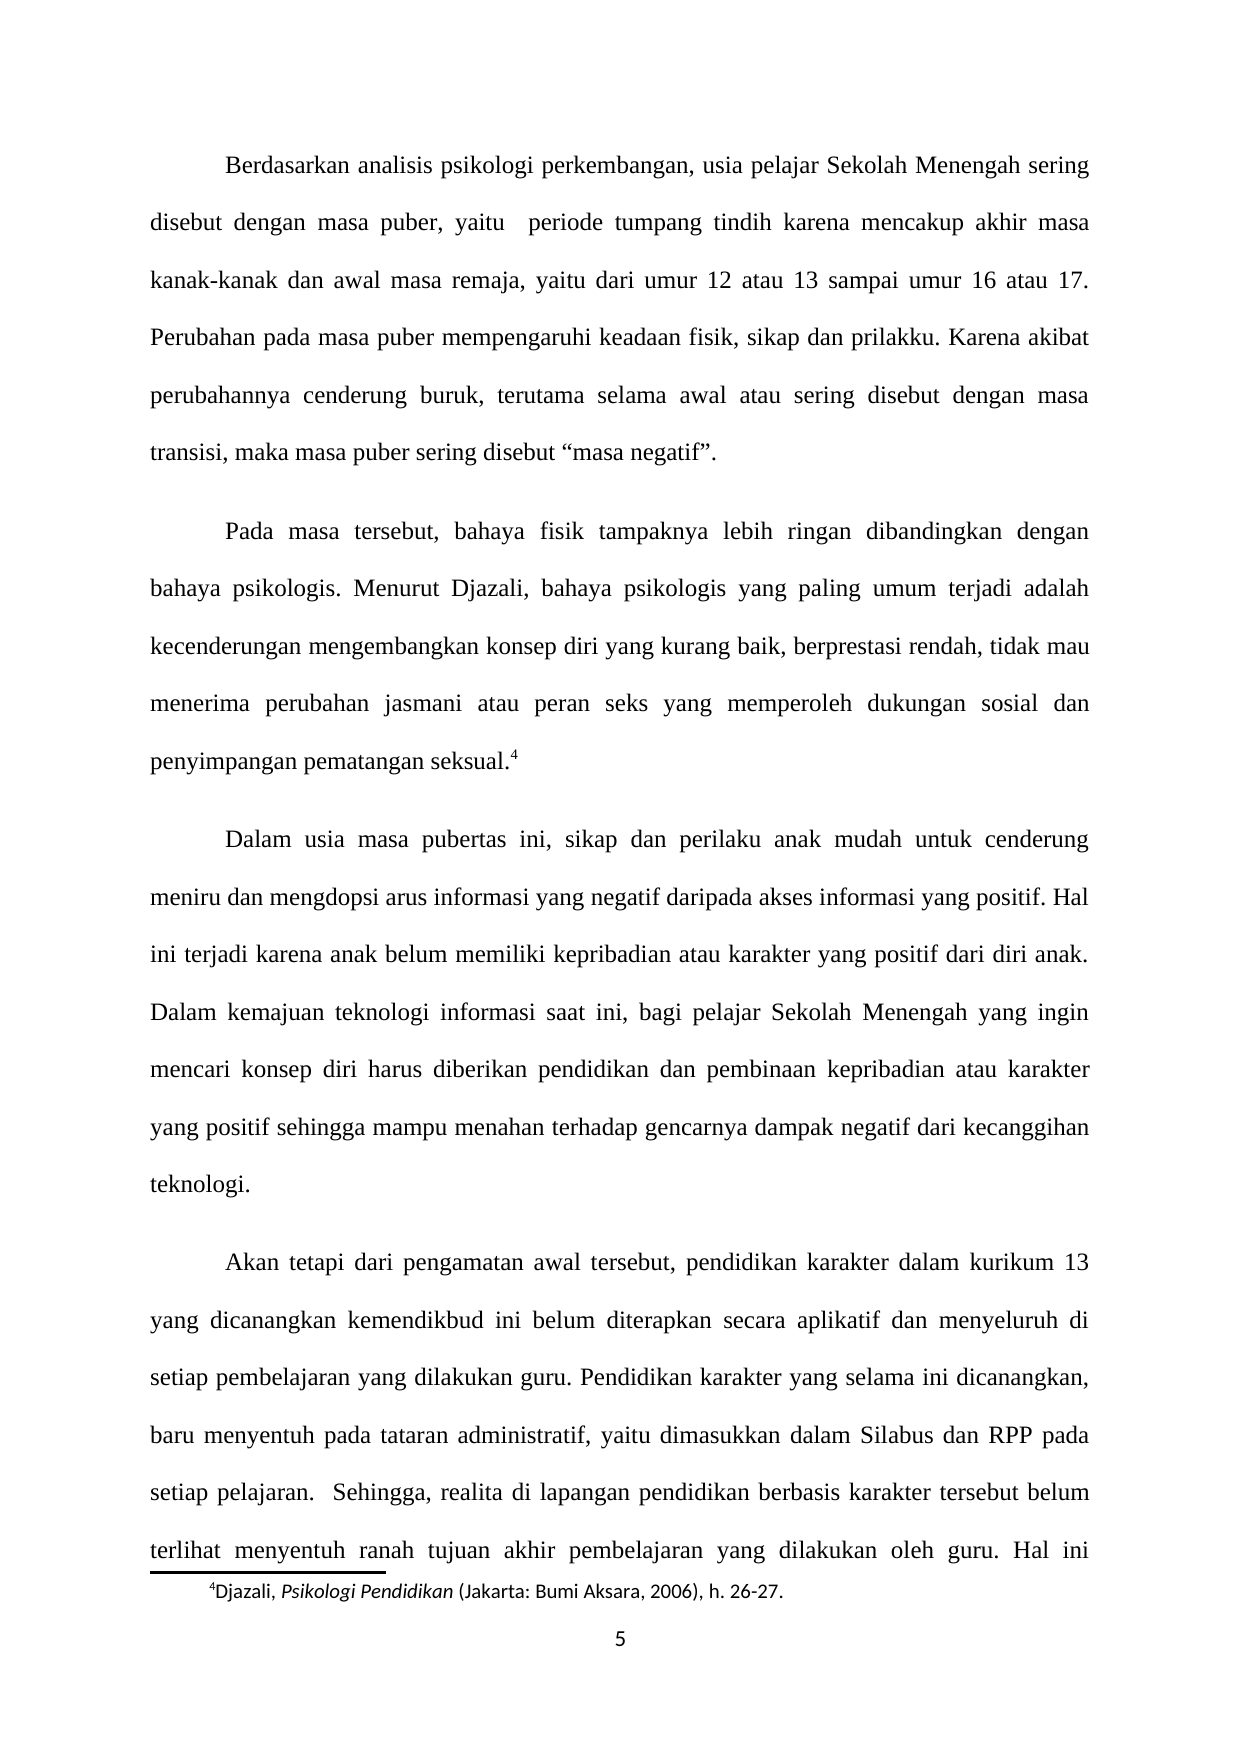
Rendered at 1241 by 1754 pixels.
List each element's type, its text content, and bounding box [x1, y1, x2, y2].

text Berdasarkan analisis psikologi perkembangan, usia pelajar Sekolah Menengah sering disebut dengan masa puber, yaitu periode tumpang tindih karena mencakup akhir masa kanak-kanak dan awal masa remaja, yaitu dari umur 12 atau 13 sampai umur 16 atau 17. Perubahan pada masa puber mempengaruhi keadaan fisik, sikap dan prilakku. Karena akibat perubahannya cenderung buruk, terutama selama awal atau sering disebut dengan masa transisi, maka masa puber sering disebut “masa negatif”. [150, 150, 1090, 466]
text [150, 1247, 1090, 1564]
text Pada masa tersebut, bahaya fisik tampaknya lebih ringan dibandingkan dengan bahaya psikologis. Menurut Djazali, bahaya psikologis yang paling umum terjadi adalah kecenderungan mengembangkan konsep diri yang kurang baik, berprestasi rendah, tidak mau menerima perubahan jasmani atau peran seks yang memperoleh dukungan sosial dan penyimpangan pematangan seksual. [150, 516, 1090, 774]
text Dalam usia masa pubertas ini, sikap dan perilaku anak mudah untuk cenderung meniru dan mengdopsi arus informasi yang negatif daripada akses informasi yang positif. Hal ini terjadi karena anak belum memiliki kepribadian atau karakter yang positif dari diri anak. Dalam kemajuan teknologi informasi saat ini, bagi pelajar Sekolah Menengah yang ingin mencari konsep diri harus diberikan pendidikan dan pembinaan kepribadian atau karakter yang positif sehingga mampu menahan terhadap gencarnya dampak negatif dari kecanggihan teknologi. [150, 824, 1090, 1198]
